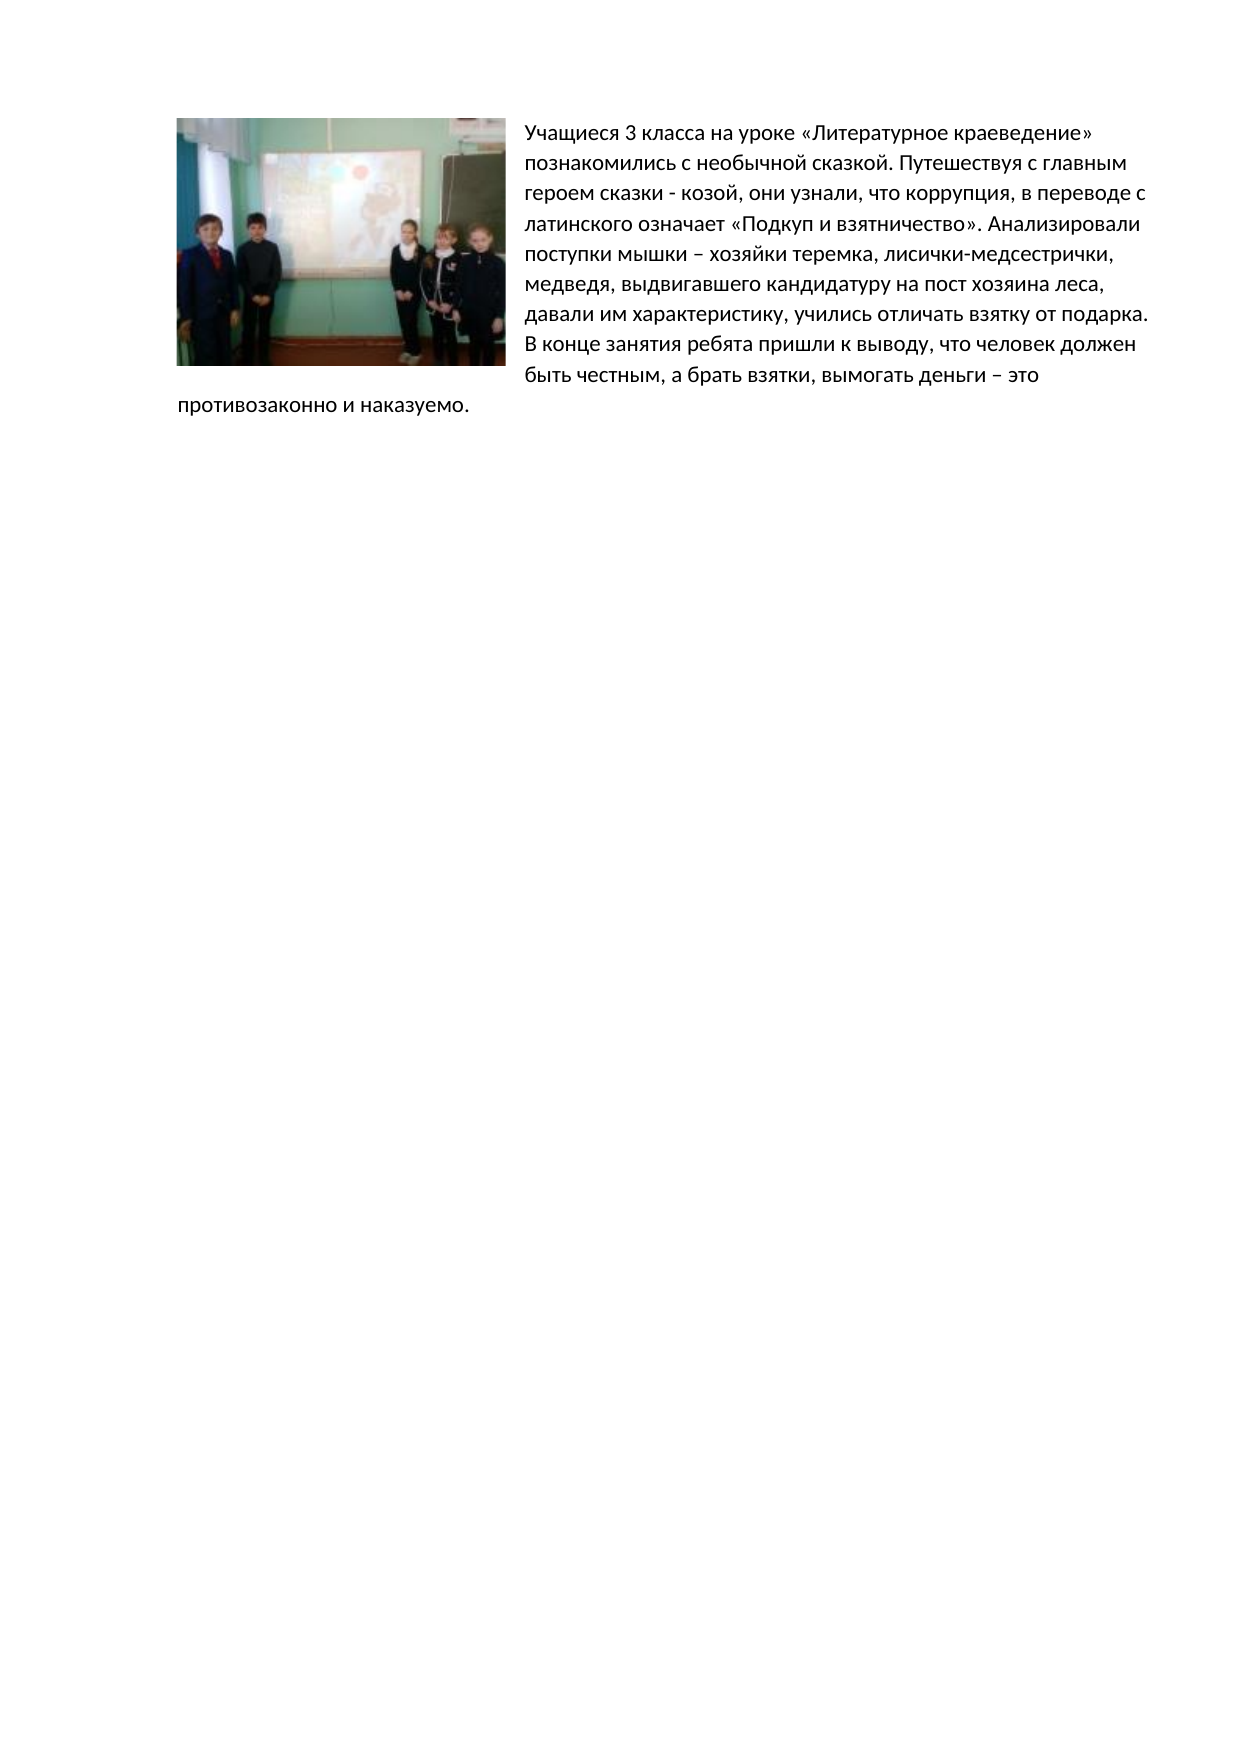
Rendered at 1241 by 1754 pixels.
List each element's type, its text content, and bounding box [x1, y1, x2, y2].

picture [176, 118, 506, 366]
